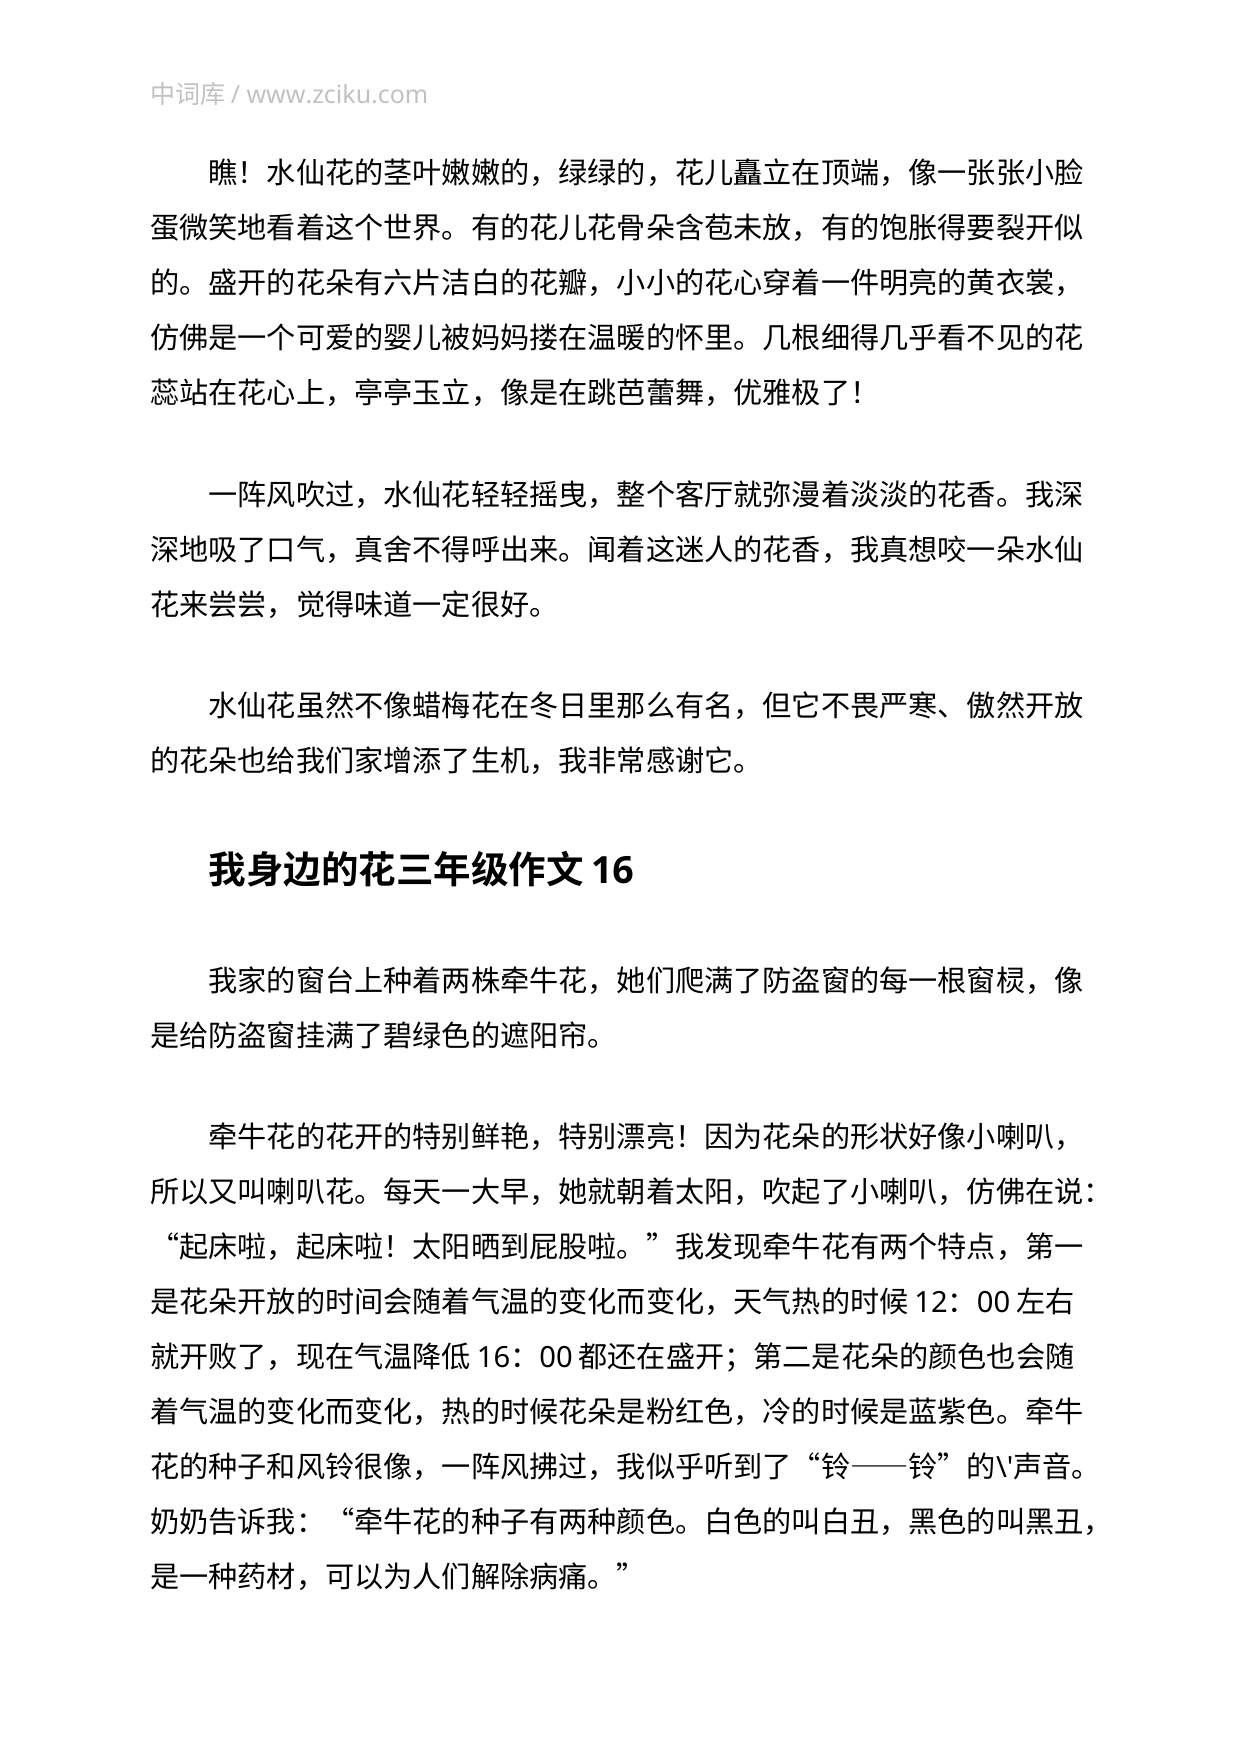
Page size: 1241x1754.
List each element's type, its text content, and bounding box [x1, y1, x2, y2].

text 我家的窗台上种着两株牵牛花，她们爬满了防盗窗的每一根窗棂，像是给防盗窗挂满了碧绿色的遮阳帘。 [150, 957, 1090, 1054]
text 瞧！水仙花的茎叶嫩嫩的，绿绿的，花儿矗立在顶端，像一张张小脸蛋微笑地看着这个世界。有的花儿花骨朵含苞未放，有的饱胀得要裂开似的。盛开的花朵有六片洁白的花瓣，小小的花心穿着一件明亮的黄衣裳，仿佛是一个可爱的婴儿被妈妈搂在温暖的怀里。几根细得几乎看不见的花蕊站在花心上，亭亭玉立，像是在跳芭蕾舞，优雅极了！ [150, 150, 1090, 412]
text 我身边的花三年级作文16 [150, 839, 1090, 894]
text 水仙花虽然不像蜡梅花在冬日里那么有名，但它不畏严寒、傲然开放的花朵也给我们家增添了生机，我非常感谢它。 [150, 683, 1090, 780]
text 一阵风吹过，水仙花轻轻摇曳，整个客厅就弥漫着淡淡的花香。我深深地吸了口气，真舍不得呼出来。闻着这迷人的花香，我真想咬一朵水仙花来尝尝，觉得味道一定很好。 [150, 471, 1090, 623]
text 牵牛花的花开的特别鲜艳，特别漂亮！因为花朵的形状好像小喇叭，所以又叫喇叭花。每天一大早，她就朝着太阳，吹起了小喇叭，仿佛在说：“起床啦，起床啦！太阳晒到屁股啦。”我发现牵牛花有两个特点，第一是花朵开放的时间会随着气温的变化而变化，天气热的时候12：00左右就开败了，现在气温降低16：00都还在盛开；第二是花朵的颜色也会随着气温的变化而变化，热的时候花朵是粉红色，冷的时候是蓝紫色。牵牛花的种子和风铃很像，一阵风拂过，我似乎听到了“铃——铃”的\'声音。奶奶告诉我：“牵牛花的种子有两种颜色。白色的叫白丑，黑色的叫黑丑，是一种药材，可以为人们解除病痛。” [150, 1114, 1090, 1596]
